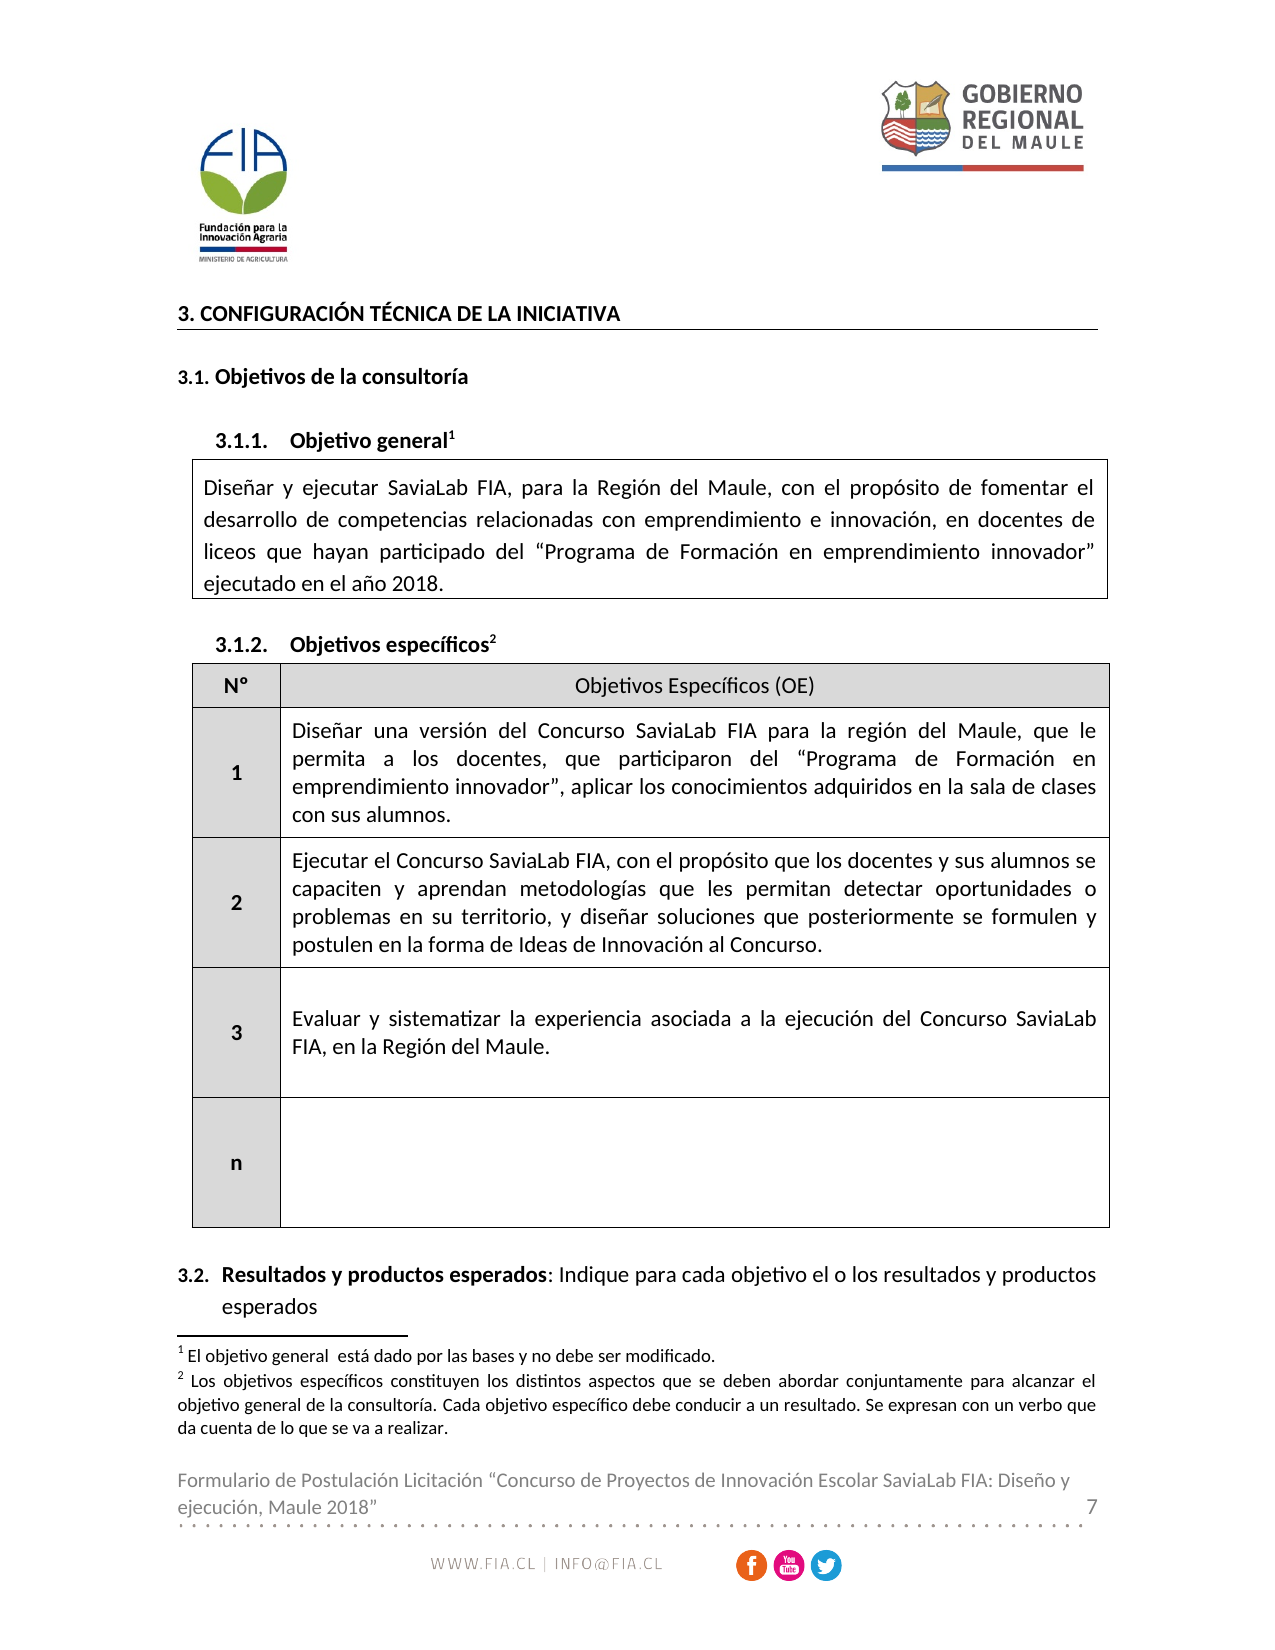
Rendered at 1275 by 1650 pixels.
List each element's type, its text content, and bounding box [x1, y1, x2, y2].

table_header Objetivos Específicos (OE) [281, 664, 1109, 707]
table_cell 1 [193, 708, 280, 837]
table_cell Evaluar y sistematizar la experiencia asociada a la ejecución del Concurso SaviaLab FIA, en la Región del Maule. [281, 968, 1109, 1097]
table_cell 2 [193, 838, 280, 967]
list Objetivos de la consultoría [177, 362, 1068, 390]
table_cell Ejecutar el Concurso SaviaLab FIA, con el propósito que los docentes y sus alumnos se capaciten y aprendan metodologías que les permitan detectar oportunidades o problemas en su territorio, y diseñar soluciones que posteriormente se formulen y postulen en la forma de Ideas de Innovación al Concurso. [281, 838, 1109, 967]
table_cell [281, 1098, 1109, 1227]
list Objetivo general [215, 426, 1068, 454]
list Objetivos específicos [215, 631, 1068, 659]
table_cell 3 [193, 968, 280, 1097]
table_header Nº [193, 664, 280, 707]
subtitle 3. CONFIGURACIÓN TÉCNICA DE LA INICIATIVA [177, 299, 1098, 329]
picture [874, 73, 1092, 176]
table_header Diseñar y ejecutar SaviaLab FIA, para la Región del Maule, con el propósito de fomentar el desarrollo de competencias relacionadas con emprendimiento e innovación, en docentes de liceos que hayan participado del “Programa de Formación en emprendimiento innovador” ejecutado en el año 2018. [193, 460, 1107, 597]
table_cell Diseñar una versión del Concurso SaviaLab FIA para la región del Maule, que le permita a los docentes, que participaron del “Programa de Formación en emprendimiento innovador”, aplicar los conocimientos adquiridos en la sala de clases con sus alumnos. [281, 708, 1109, 837]
picture [179, 1524, 1093, 1583]
table_cell n [193, 1098, 280, 1227]
list Resultados y productos esperados: Indique para cada objetivo el o los resultados y productos esperados [177, 1260, 1098, 1320]
picture [180, 98, 309, 271]
